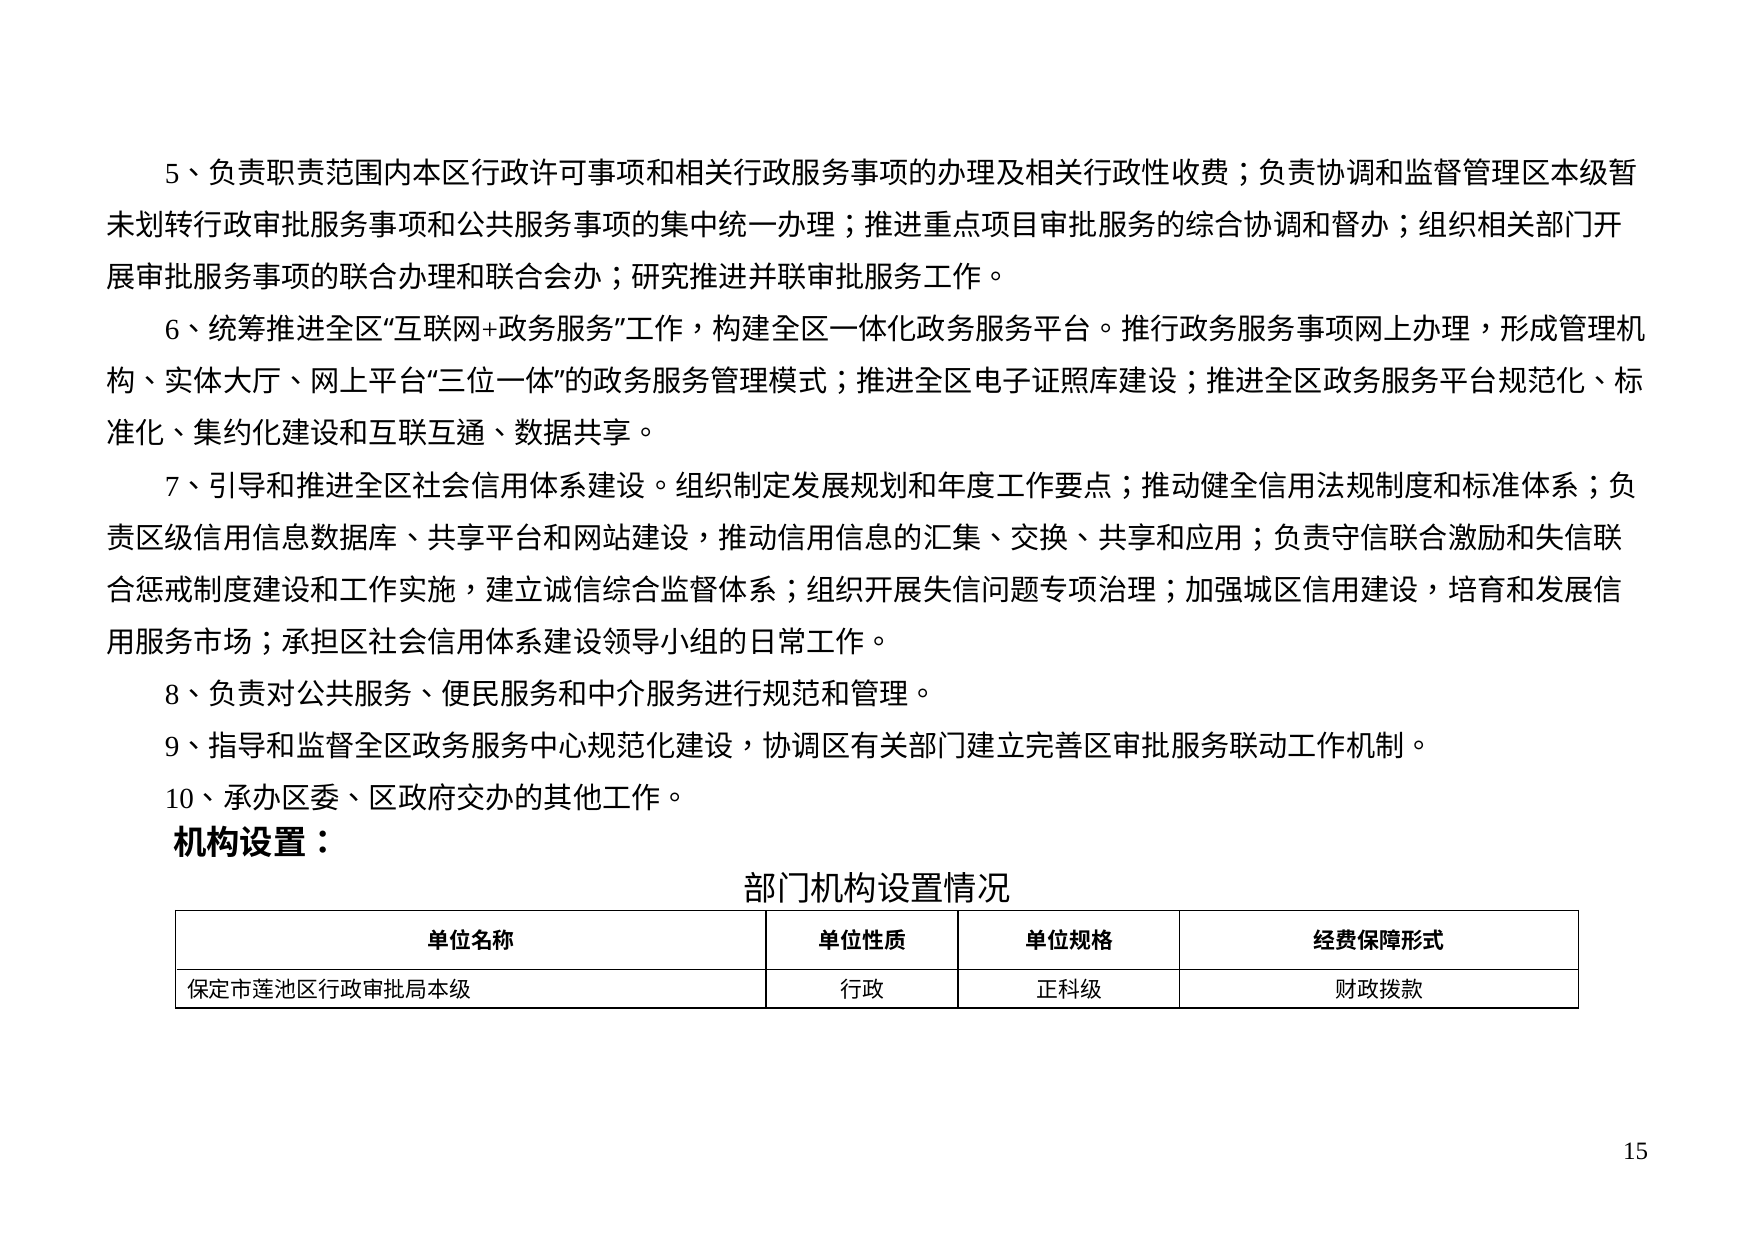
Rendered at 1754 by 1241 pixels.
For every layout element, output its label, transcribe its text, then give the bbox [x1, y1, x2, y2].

table_header 单位规格 [959, 911, 1179, 969]
text 部门机构设置情况 [106, 864, 1648, 910]
text 6、统筹推进全区“互联网+政务服务”工作，构建全区一体化政务服务平台。推行政务服务事项网上办理，形成管理机构、实体大厅、网上平台“三位一体”的政务服务管理模式；推进全区电子证照库建设；推进全区政务服务平台规范化、标准化、集约化建设和互联互通、数据共享。 [106, 298, 1648, 454]
table_cell 保定市莲池区行政审批局本级 [176, 970, 765, 1007]
table_header 单位名称 [176, 911, 765, 969]
table_cell 财政拨款 [1180, 970, 1578, 1007]
table_cell 行政 [767, 970, 957, 1007]
text 7、引导和推进全区社会信用体系建设。组织制定发展规划和年度工作要点；推动健全信用法规制度和标准体系；负责区级信用信息数据库、共享平台和网站建设，推动信用信息的汇集、交换、共享和应用；负责守信联合激励和失信联合惩戒制度建设和工作实施，建立诚信综合监督体系；组织开展失信问题专项治理；加强城区信用建设，培育和发展信用服务市场；承担区社会信用体系建设领导小组的日常工作。 [106, 454, 1648, 663]
table_header 单位性质 [767, 911, 957, 969]
text 9、指导和监督全区政务服务中心规范化建设，协调区有关部门建立完善区审批服务联动工作机制。 [106, 715, 1648, 767]
text 5、负责职责范围内本区行政许可事项和相关行政服务事项的办理及相关行政性收费；负责协调和监督管理区本级暂未划转行政审批服务事项和公共服务事项的集中统一办理；推进重点项目审批服务的综合协调和督办；组织相关部门开展审批服务事项的联合办理和联合会办；研究推进并联审批服务工作。 [106, 142, 1648, 298]
table_header 经费保障形式 [1180, 911, 1578, 969]
text 10、承办区委、区政府交办的其他工作。 [106, 767, 1648, 819]
text 8、负责对公共服务、便民服务和中介服务进行规范和管理。 [106, 663, 1648, 715]
text 机构设置： [106, 819, 1648, 864]
table_cell 正科级 [959, 970, 1179, 1007]
